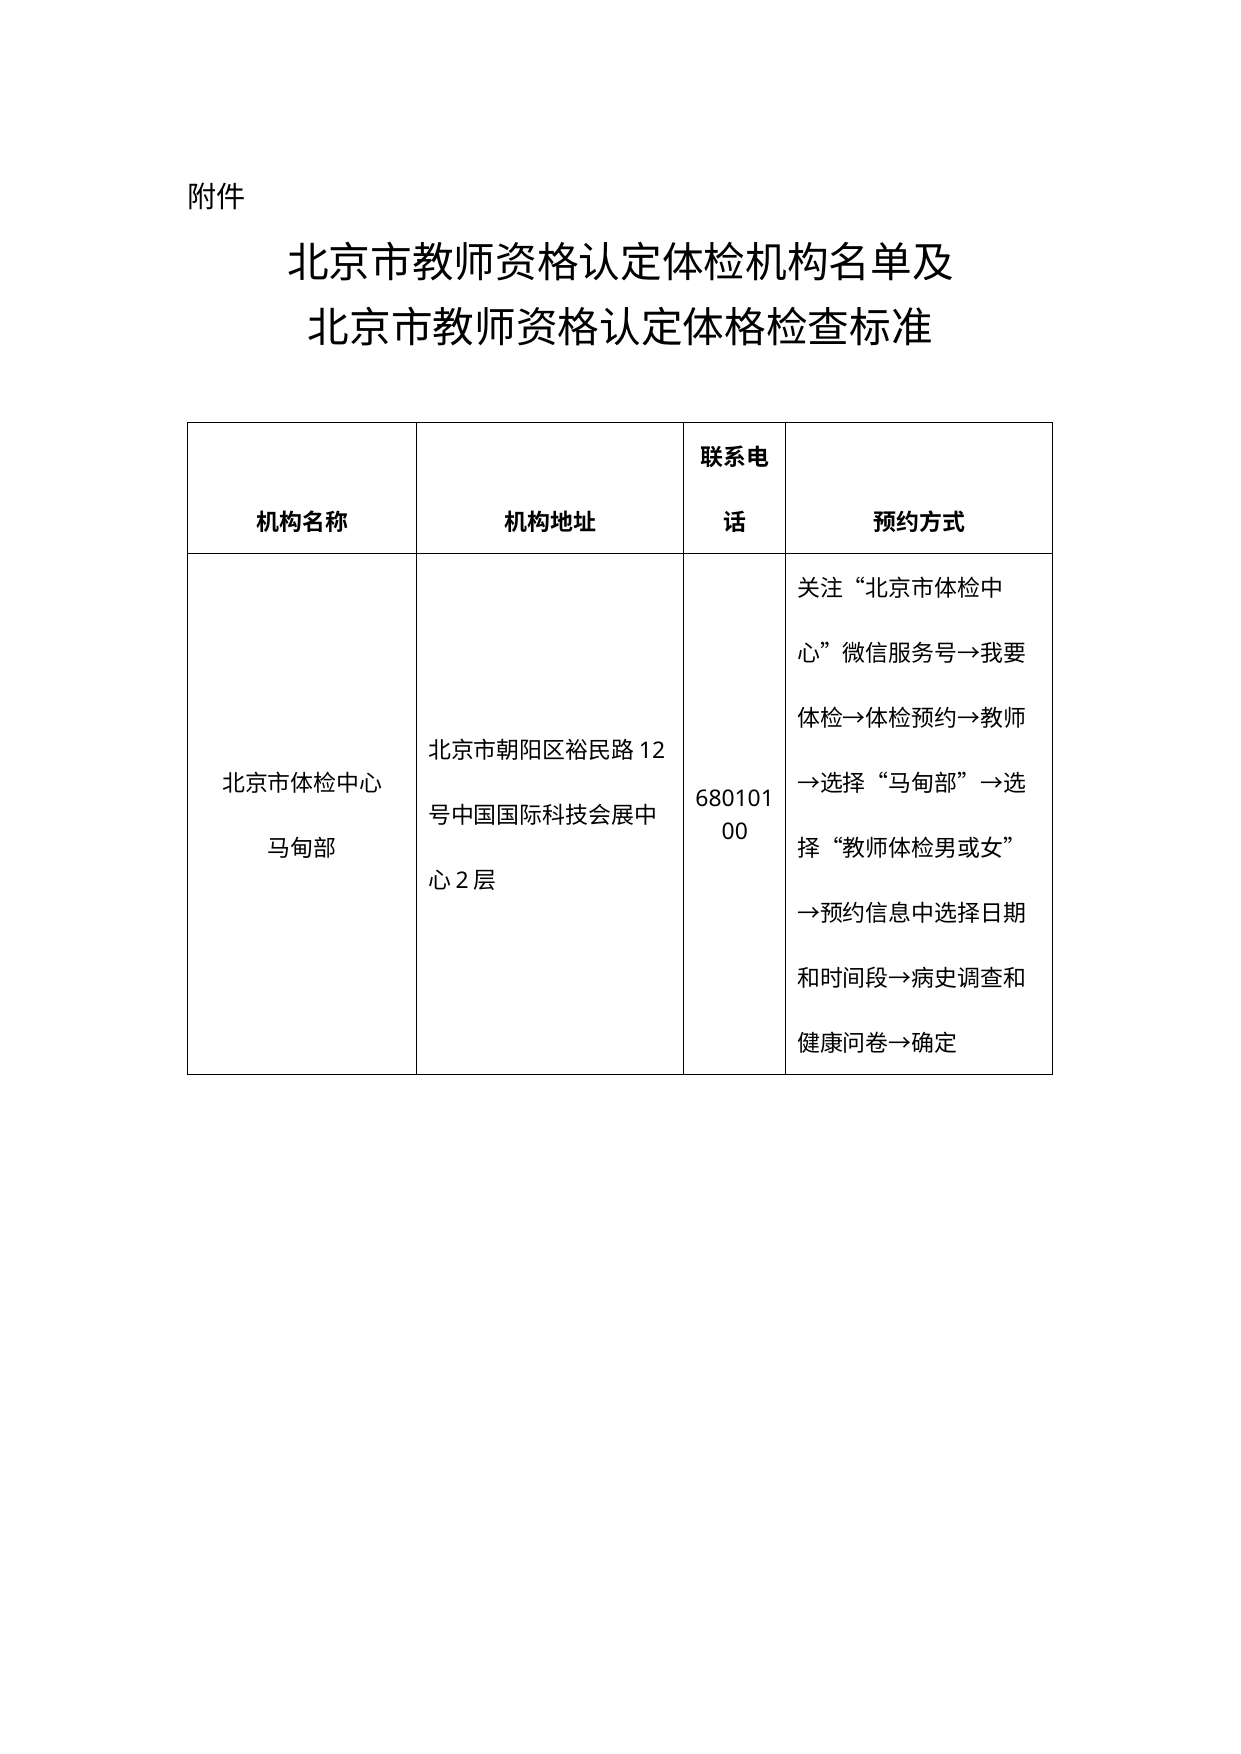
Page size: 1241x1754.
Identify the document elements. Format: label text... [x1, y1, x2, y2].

table_cell 关注“北京市体检中心”微信服务号→我要体检→体检预约→教师→选择“马甸部”→选择“教师体检男或女”→预约信息中选择日期和时间段→病史调查和健康问卷→确定 [786, 554, 1052, 1074]
table_cell 68010100 [684, 554, 785, 1074]
table_header 预约方式 [786, 423, 1052, 553]
text 附件 [187, 162, 1053, 227]
table_header 机构地址 [417, 423, 683, 553]
table_header 联系电话 [684, 423, 785, 553]
table_cell 北京市体检中心 马甸部 [188, 554, 416, 1074]
table_cell 北京市朝阳区裕民路12号中国国际科技会展中心2层 [417, 554, 683, 1074]
table_header 机构名称 [188, 423, 416, 553]
text 北京市教师资格认定体格检查标准 [187, 292, 1053, 357]
text 北京市教师资格认定体检机构名单及 [187, 227, 1053, 292]
